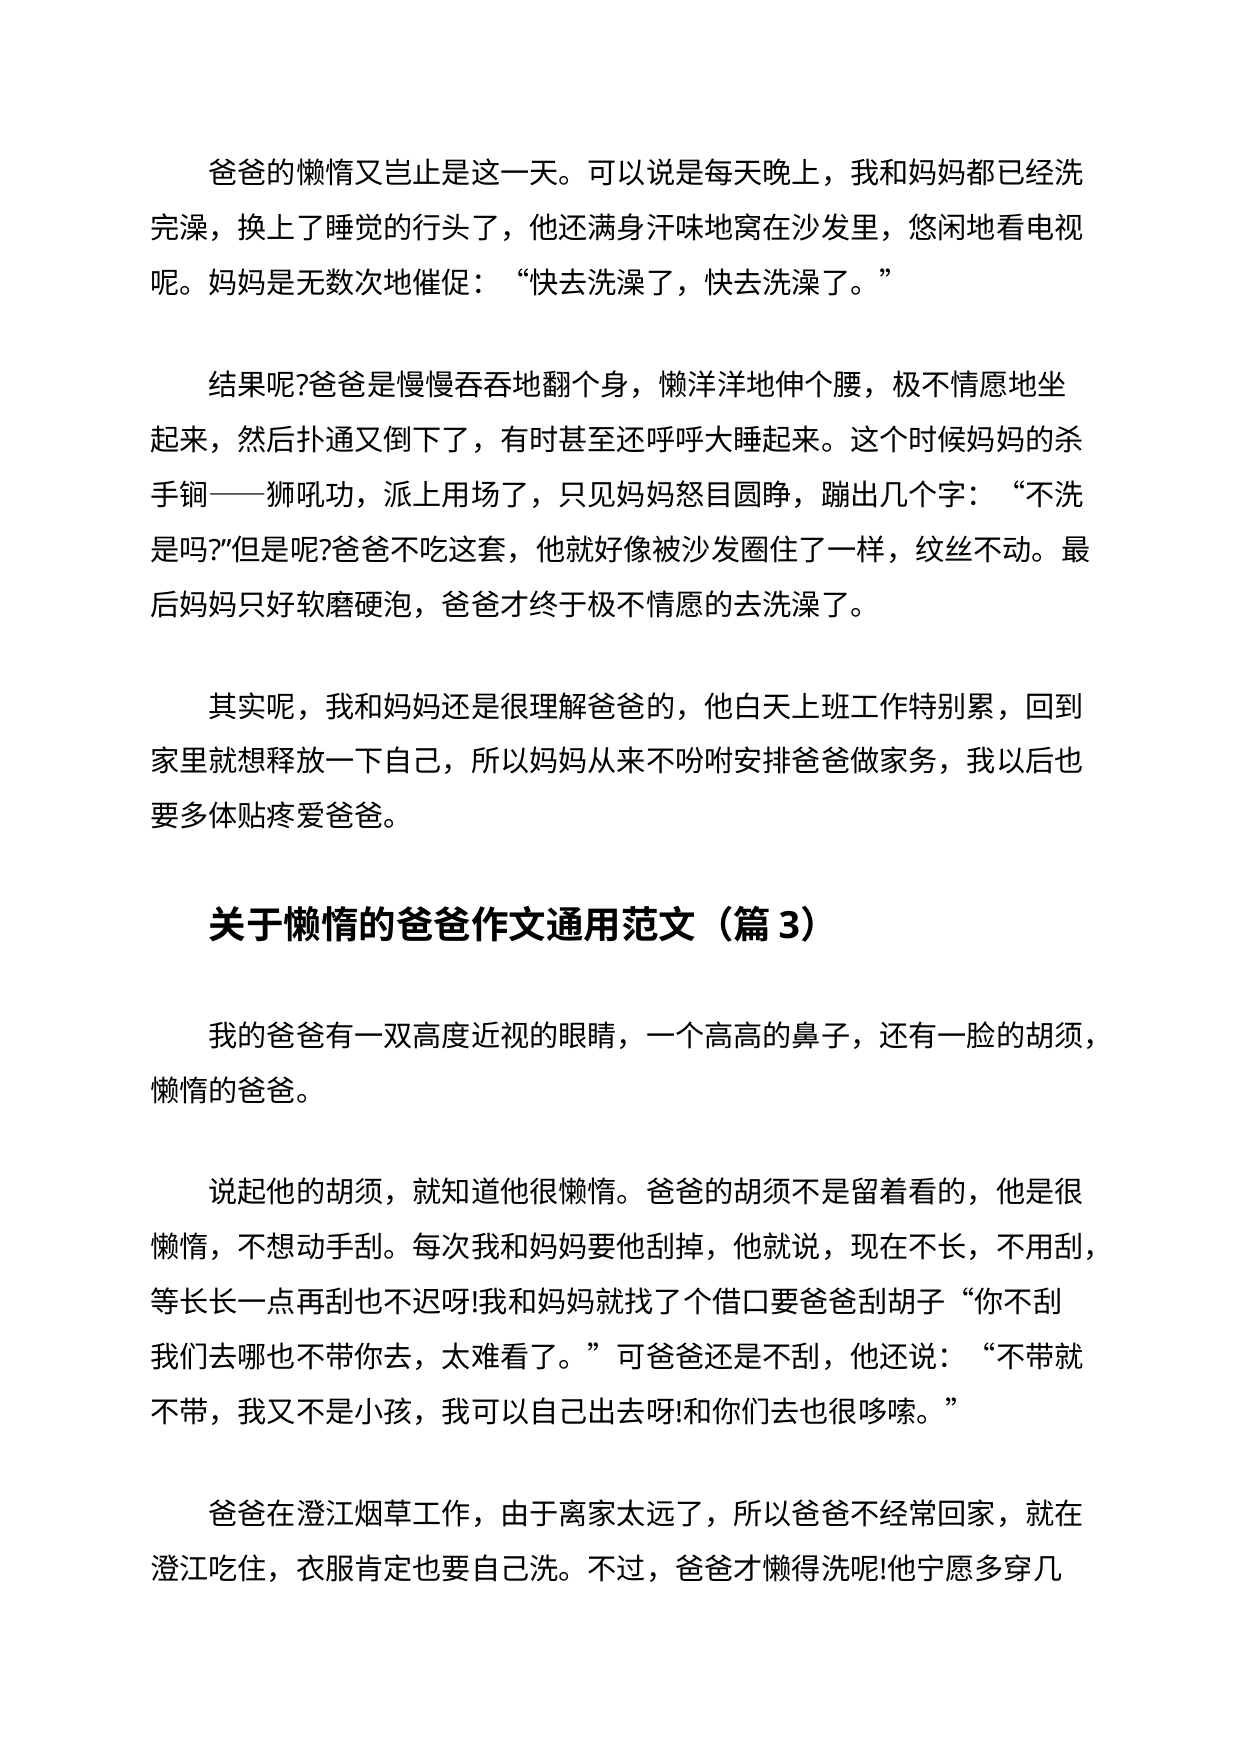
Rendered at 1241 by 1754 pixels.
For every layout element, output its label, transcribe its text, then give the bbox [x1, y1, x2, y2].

text 结果呢?爸爸是慢慢吞吞地翻个身，懒洋洋地伸个腰，极不情愿地坐起来，然后扑通又倒下了，有时甚至还呼呼大睡起来。这个时候妈妈的杀手锏——狮吼功，派上用场了，只见妈妈怒目圆睁，蹦出几个字：“不洗是吗?”但是呢?爸爸不吃这套，他就好像被沙发圈住了一样，纹丝不动。最后妈妈只好软磨硬泡，爸爸才终于极不情愿的去洗澡了。 [150, 362, 1090, 624]
text 爸爸的懒惰又岂止是这一天。可以说是每天晚上，我和妈妈都已经洗完澡，换上了睡觉的行头了，他还满身汗味地窝在沙发里，悠闲地看电视呢。妈妈是无数次地催促：“快去洗澡了，快去洗澡了。” [150, 150, 1090, 302]
text 说起他的胡须，就知道他很懒惰。爸爸的胡须不是留着看的，他是很懒惰，不想动手刮。每次我和妈妈要他刮掉，他就说，现在不长，不用刮，等长长一点再刮也不迟呀!我和妈妈就找了个借口要爸爸刮胡子“你不刮我们去哪也不带你去，太难看了。”可爸爸还是不刮，他还说：“不带就不带，我又不是小孩，我可以自己出去呀!和你们去也很哆嗦。” [150, 1169, 1090, 1431]
text 我的爸爸有一双高度近视的眼睛，一个高高的鼻子，还有一脸的胡须，懒惰的爸爸。 [150, 1012, 1090, 1109]
text 关于懒惰的爸爸作文通用范文（篇3） [150, 895, 1090, 949]
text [150, 1491, 1090, 1588]
text 其实呢，我和妈妈还是很理解爸爸的，他白天上班工作特别累，回到家里就想释放一下自己，所以妈妈从来不吩咐安排爸爸做家务，我以后也要多体贴疼爱爸爸。 [150, 683, 1090, 835]
